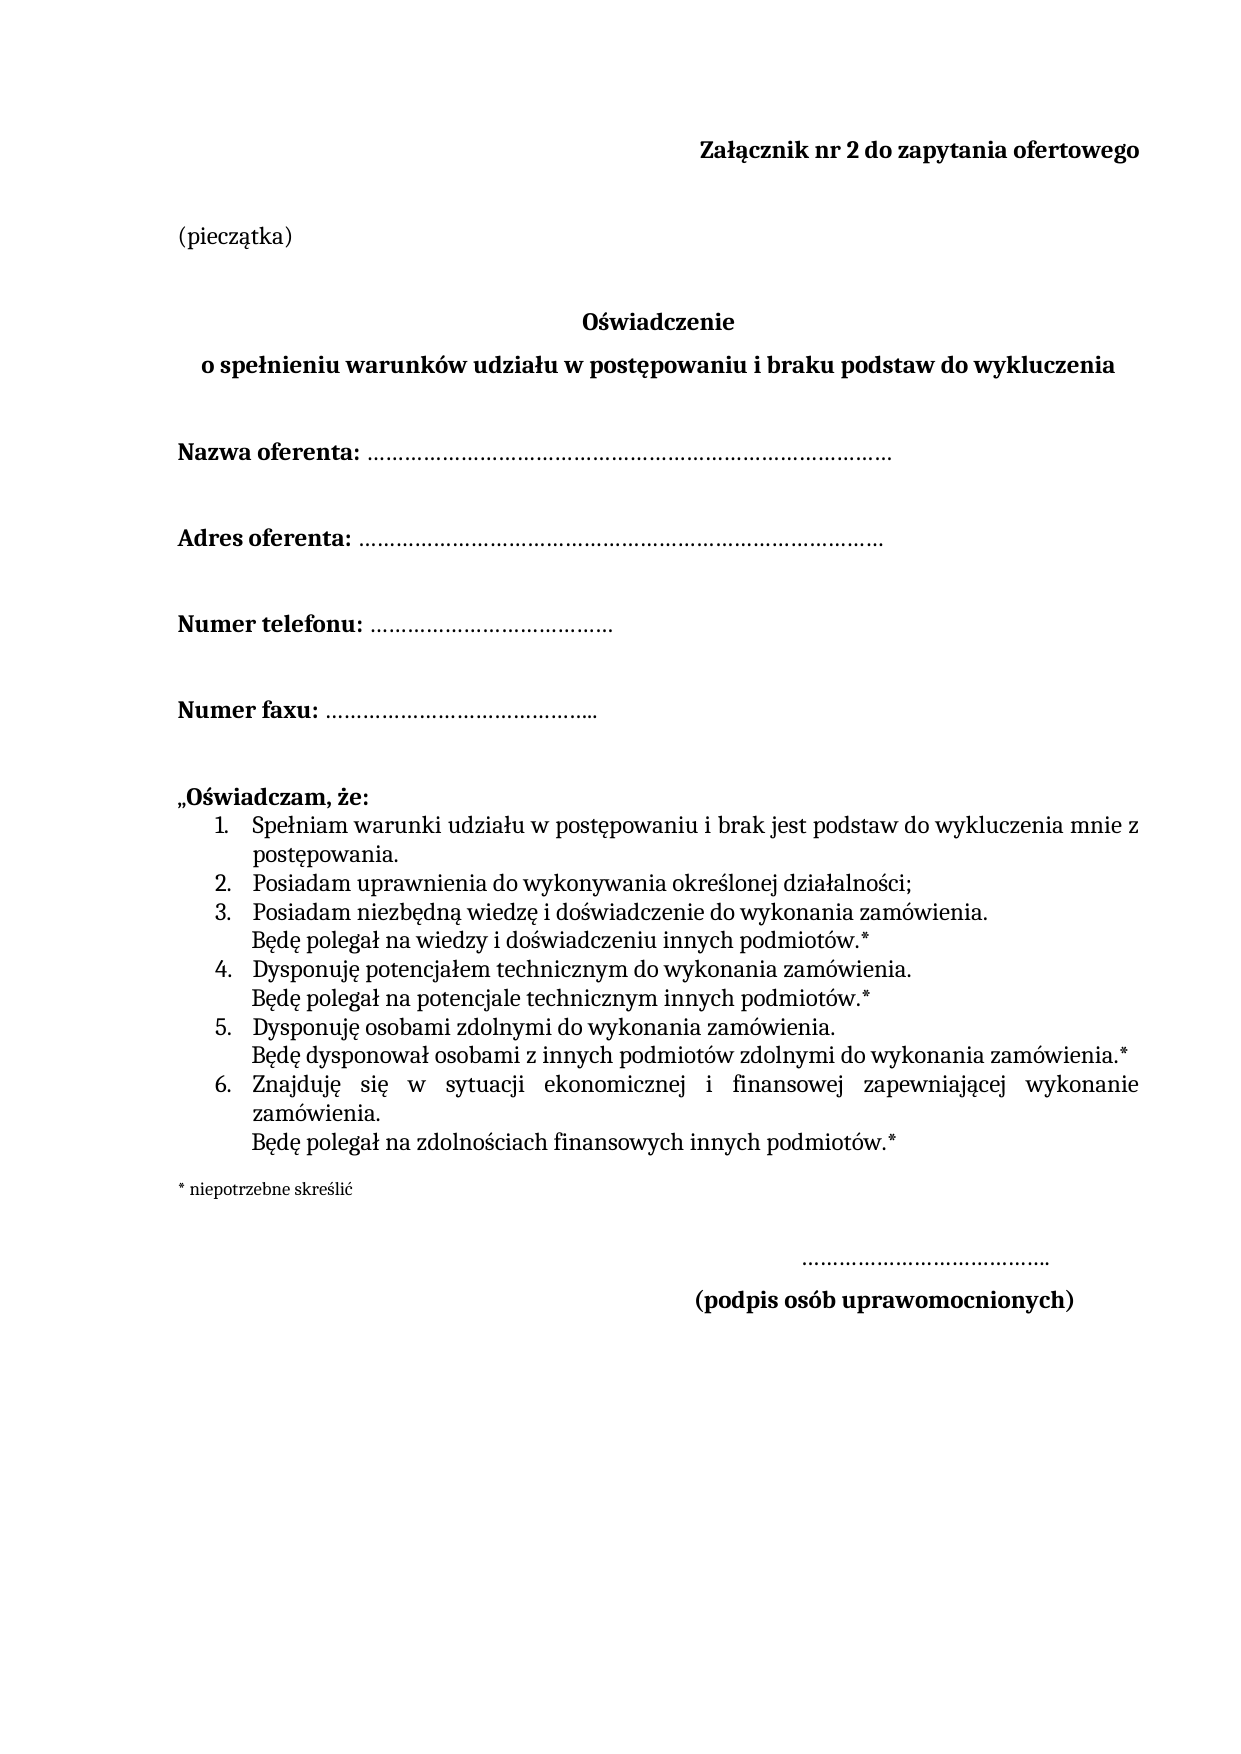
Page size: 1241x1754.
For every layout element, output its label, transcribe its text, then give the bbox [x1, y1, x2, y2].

text …………………………………. [177, 1243, 1140, 1271]
list Znajduję się w sytuacji ekonomicznej i finansowej zapewniającej wykonanie zamówienia. [215, 1070, 1140, 1128]
list Posiadam niezbędną wiedzę i doświadczenie do wykonania zamówienia. [215, 898, 1140, 926]
text Będę polegał na wiedzy i doświadczeniu innych podmiotów.* [251, 926, 1140, 955]
text (podpis osób uprawomocnionych) [693, 1286, 1140, 1314]
text Adres oferenta: ………………………………………………………………………… [177, 524, 1140, 553]
text Oświadczenie [177, 308, 1140, 337]
text (pieczątka) [177, 222, 1140, 251]
list Spełniam warunki udziału w postępowaniu i brak jest podstaw do wykluczenia mnie z postępowania. [215, 811, 1140, 869]
list Dysponuję potencjałem technicznym do wykonania zamówienia. [215, 955, 1140, 984]
text * niepotrzebne skreślić [177, 1178, 1140, 1199]
text Załącznik nr 2 do zapytania ofertowego [177, 136, 1140, 164]
text Numer telefonu: ………………………………… [177, 610, 1140, 639]
list Posiadam uprawnienia do wykonywania określonej działalności; [215, 869, 1140, 898]
text Będę polegał na zdolnościach finansowych innych podmiotów.* [251, 1128, 1140, 1156]
text Numer faxu: …………………………………….. [177, 696, 1140, 725]
text „Oświadczam, że: [177, 783, 1140, 811]
list Dysponuję osobami zdolnymi do wykonania zamówienia. [215, 1013, 1140, 1041]
text Będę dysponował osobami z innych podmiotów zdolnymi do wykonania zamówienia.* [251, 1041, 1140, 1070]
text Nazwa oferenta: ………………………………………………………………………… [177, 438, 1140, 466]
text Będę polegał na potencjale technicznym innych podmiotów.* [251, 984, 1140, 1013]
text o spełnieniu warunków udziału w postępowaniu i braku podstaw do wykluczenia [177, 351, 1140, 380]
